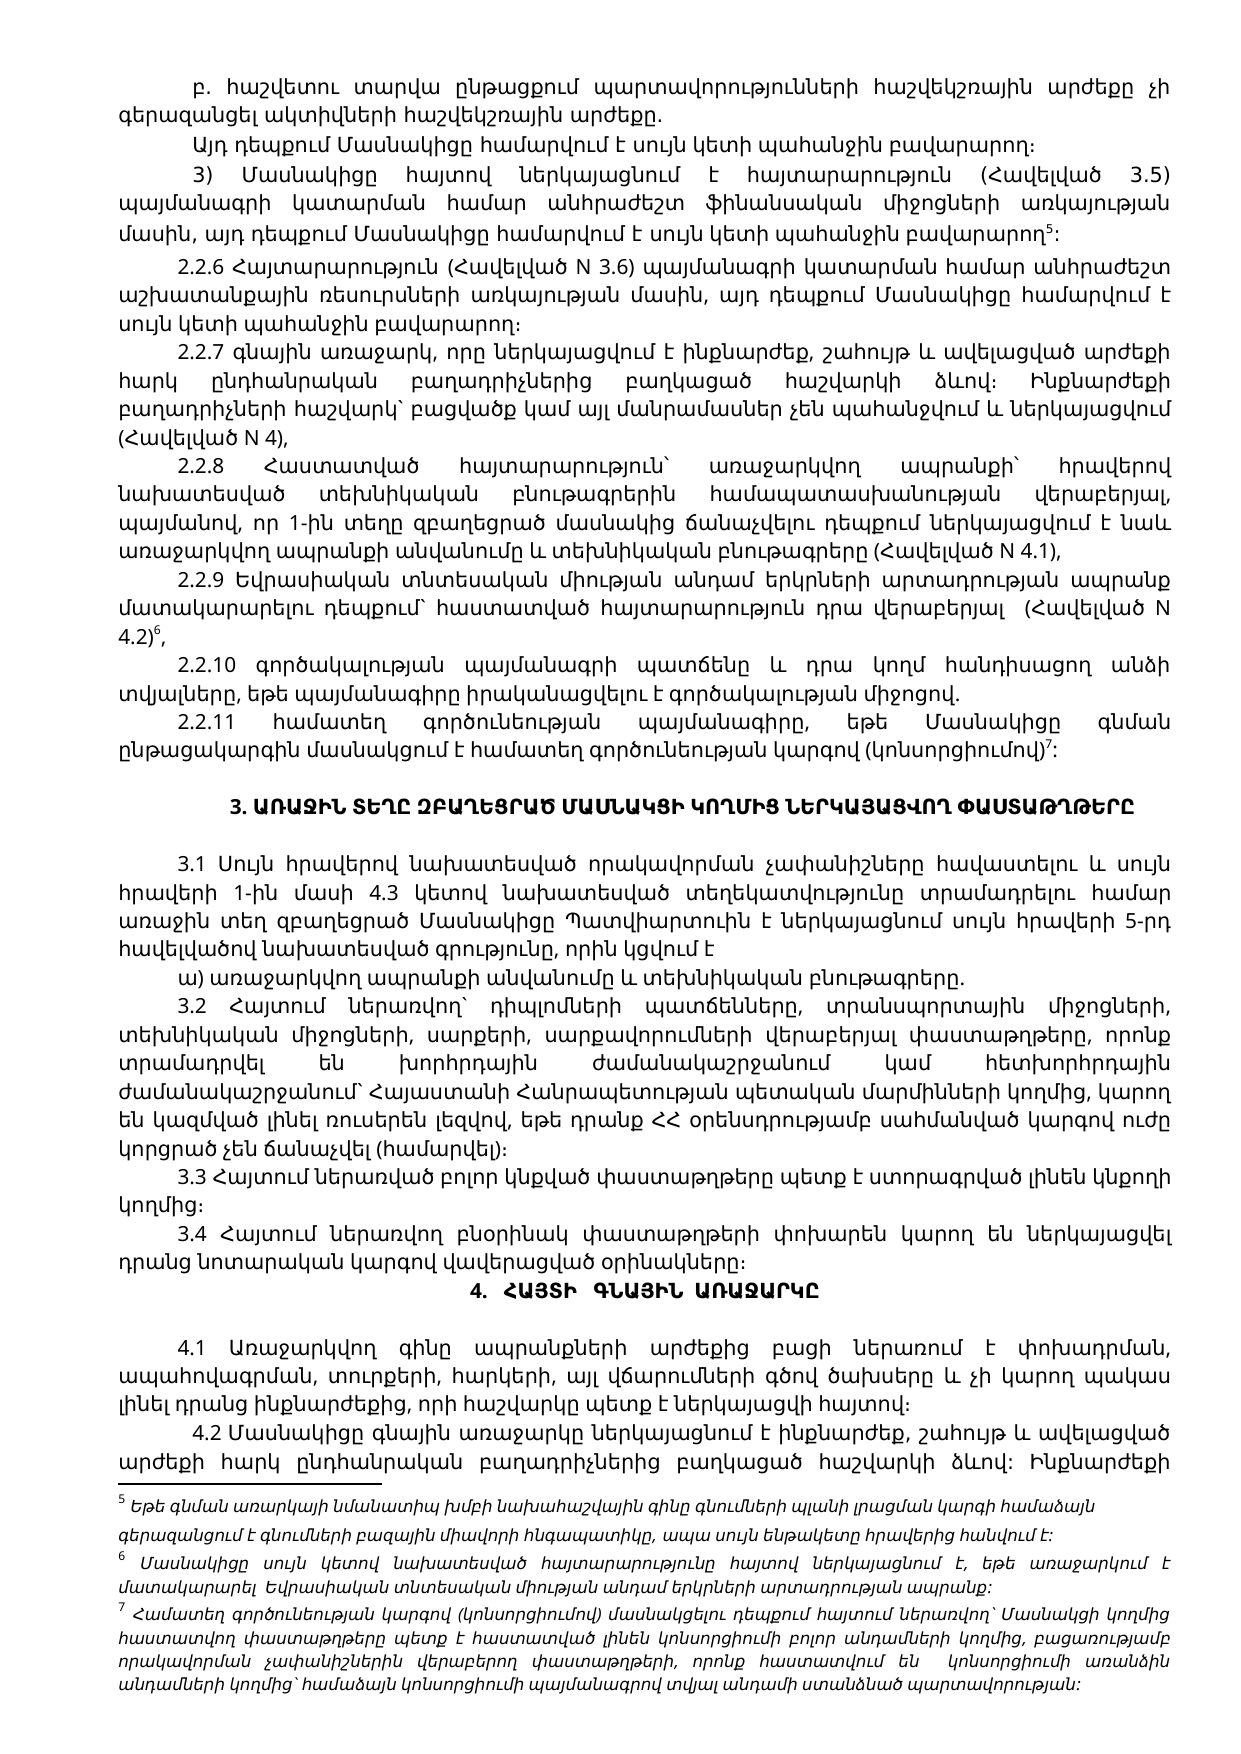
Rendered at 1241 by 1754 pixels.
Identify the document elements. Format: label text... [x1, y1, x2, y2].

text 2.2.10 գործակալության պայմանագրի պատճենը և դրա կողմ հանդիսացող անձի տվյալները, եթե պայմանագիրը իրականացվելու է գործակալության միջոցով. [118, 650, 1171, 707]
text Այդ դեպքում Մասնակիցը համարվում է սույն կետի պահանջին բավարարող։ [118, 131, 1171, 159]
text 4.1 Առաջարկվող գինը ապրանքների արժեքից բացի ներառում է փոխադրման, ապահովագրման, տուրքերի, հարկերի, այլ վճարումների գծով ծախսերը և չի կարող պակաս լինել դրանց ինքնարժեքից, որի հաշվարկը պետք է ներկայացվի հայտով։ [118, 1333, 1171, 1418]
text ա) առաջարկվող ապրանքի անվանումը և տեխնիկական բնութագրերը. [118, 963, 1171, 991]
text 3.1 Սույն հրավերով նախատեսված որակավորման չափանիշները հավաստելու և սույն հրավերի 1-ին մասի 4.3 կետով նախատեսված տեղեկատվությունը տրամադրելու համար առաջին տեղ զբաղեցրած Մասնակիցը Պատվիարտուին է ներկայացնում սույն հրավերի 5-րդ հավելվածով նախատեսված գրությունը, որին կցվում է [118, 849, 1171, 963]
text 3. ԱՌԱՋԻՆ ՏԵՂԸ ԶԲԱՂԵՑՐԱԾ ՄԱՍՆԱԿՑԻ ԿՈՂՄԻՑ ՆԵՐԿԱՅԱՑՎՈՂ ՓԱՍՏԱԹՂԹԵՐԸ [118, 792, 1171, 821]
text 3.3 Հայտում ներառված բոլոր կնքված փաստաթղթերը պետք է ստորագրված լինեն կնքողի կողմից։ [118, 1162, 1171, 1219]
text 4. ՀԱՅՏԻ ԳՆԱՅԻՆ ԱՌԱՋԱՐԿԸ [118, 1276, 1171, 1304]
text 2.2.8 Հաստատված հայտարարություն՝ առաջարկվող ապրանքի՝ հրավերով նախատեսված տեխնիկական բնութագրերին համապատասխանության վերաբերյալ, պայմանով, որ 1-ին տեղը զբաղեցրած մասնակից ճանաչվելու դեպքում ներկայացվում է նաև առաջարկվող ապրանքի անվանումը և տեխնիկական բնութագրերը (Հավելված N 4.1), [118, 451, 1171, 565]
text 2.2.7 գնային առաջարկ, որը ներկայացվում է ինքնարժեք, շահույթ և ավելացված արժեքի հարկ ընդհանրական բաղադրիչներից բաղկացած հաշվարկի ձևով։ Ինքնարժեքի բաղադրիչների հաշվարկ` բացվածք կամ այլ մանրամասներ չեն պահանջվում և ներկայացվում (Հավելված N 4), [118, 337, 1171, 451]
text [118, 1418, 1171, 1474]
text բ. հաշվետու տարվա ընթացքում պարտավորությունների հաշվեկշռային արժեքը չի գերազանցել ակտիվների հաշվեկշռային արժեքը. [118, 75, 1171, 127]
text 2.2.9 Եվրասիական տնտեսական միության անդամ երկրների արտադրության ապրանք մատակարարելու դեպքում` հաստատված հայտարարություն դրա վերաբերյալ (Հավելված N 4.2), [118, 565, 1171, 650]
text 3.2 Հայտում ներառվող` դիպլոմների պատճենները, տրանսպորտային միջոցների, տեխնիկական միջոցների, սարքերի, սարքավորումների վերաբերյալ փաստաթղթերը, որոնք տրամադրվել են խորհրդային ժամանակաշրջանում կամ հետխորհրդային ժամանակաշրջանում` Հայաստանի Հանրապետության պետական մարմինների կողմից, կարող են կազմված լինել ռուսերեն լեզվով, եթե դրանք ՀՀ օրենսդրությամբ սահմանված կարգով ուժը կորցրած չեն ճանաչվել (համարվել)։ [118, 991, 1171, 1162]
text 3.4 Հայտում ներառվող բնօրինակ փաստաթղթերի փոխարեն կարող են ներկայացվել դրանց նոտարական կարգով վավերացված օրինակները։ [118, 1219, 1171, 1276]
text 3) Մասնակիցը հայտով ներկայացնում է հայտարարություն (Հավելված 3.5) պայմանագրի կատարման համար անհրաժեշտ ֆինանսական միջոցների առկայության մասին, այդ դեպքում Մասնակիցը համարվում է սույն կետի պահանջին բավարարող: [118, 163, 1171, 248]
text 2.2.11 համատեղ գործունեության պայմանագիրը, եթե Մասնակիցը գնման ընթացակարգին մասնակցում է համատեղ գործունեության կարգով (կոնսորցիումով): [118, 707, 1171, 764]
text 2.2.6 Հայտարարություն (Հավելված N 3.6) պայմանագրի կատարման համար անհրաժեշտ աշխատանքային ռեսուրսների առկայության մասին, այդ դեպքում Մասնակիցը համարվում է սույն կետի պահանջին բավարարող։ [118, 252, 1171, 337]
